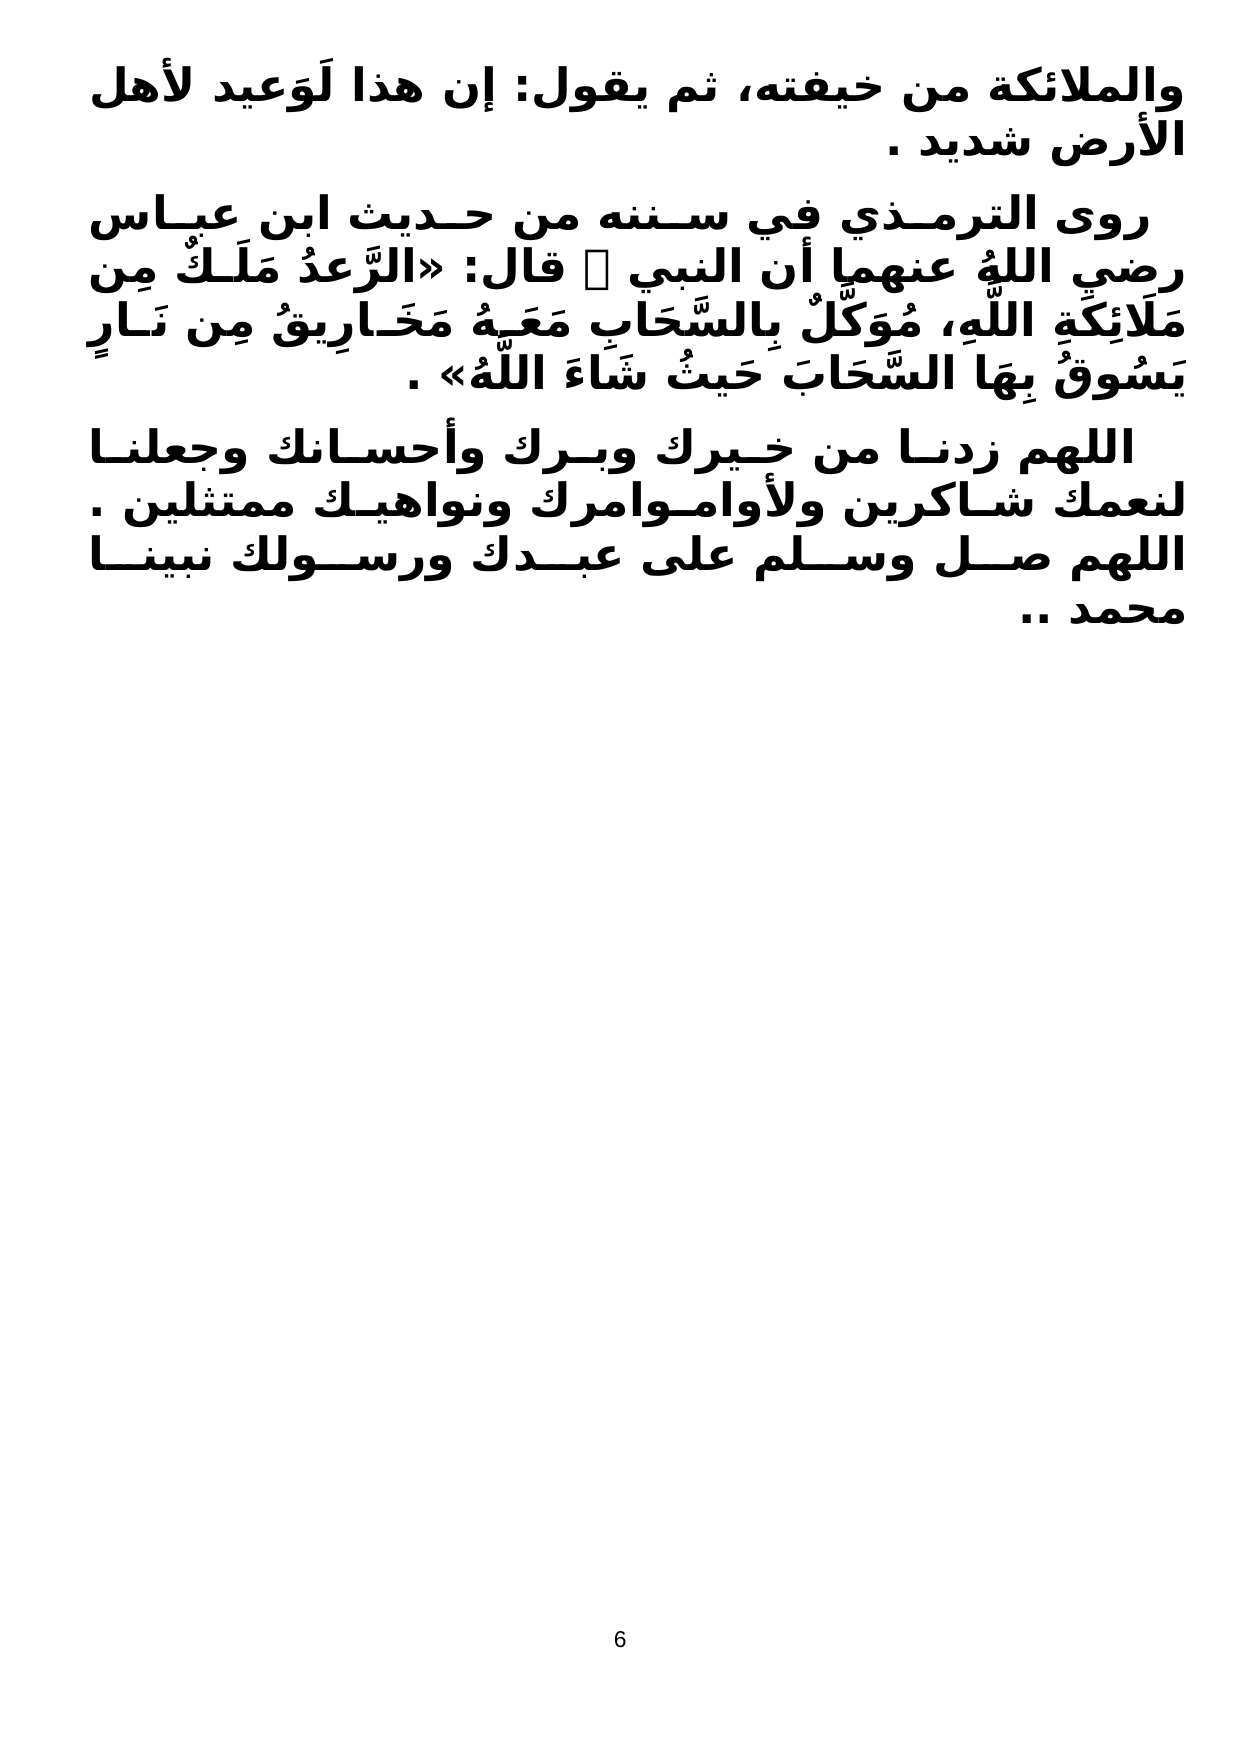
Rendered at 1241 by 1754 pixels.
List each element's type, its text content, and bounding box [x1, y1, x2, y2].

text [89, 59, 1187, 166]
text روى الترمذي في سننه من حديث ابن عباس رضي اللهُ عنهما أن النبي قال: «الرَّعدُ مَلَكٌ مِن مَلَائِكَةِ اللَّهِ، مُوَكَّلٌ بِالسَّحَابِ مَعَهُ مَخَارِيقُ مِن نَارٍ يَسُوقُ بِهَا السَّحَابَ حَيثُ شَاءَ اللَّهُ» . [89, 187, 1187, 400]
text اللهم زدنا من خيرك وبرك وأحسانك وجعلنا لنعمك شاكرين ولأواموامرك ونواهيك ممتثلين . اللهم صل وسلم على عبدك ورسولك نبينا محمد .. [89, 421, 1187, 634]
